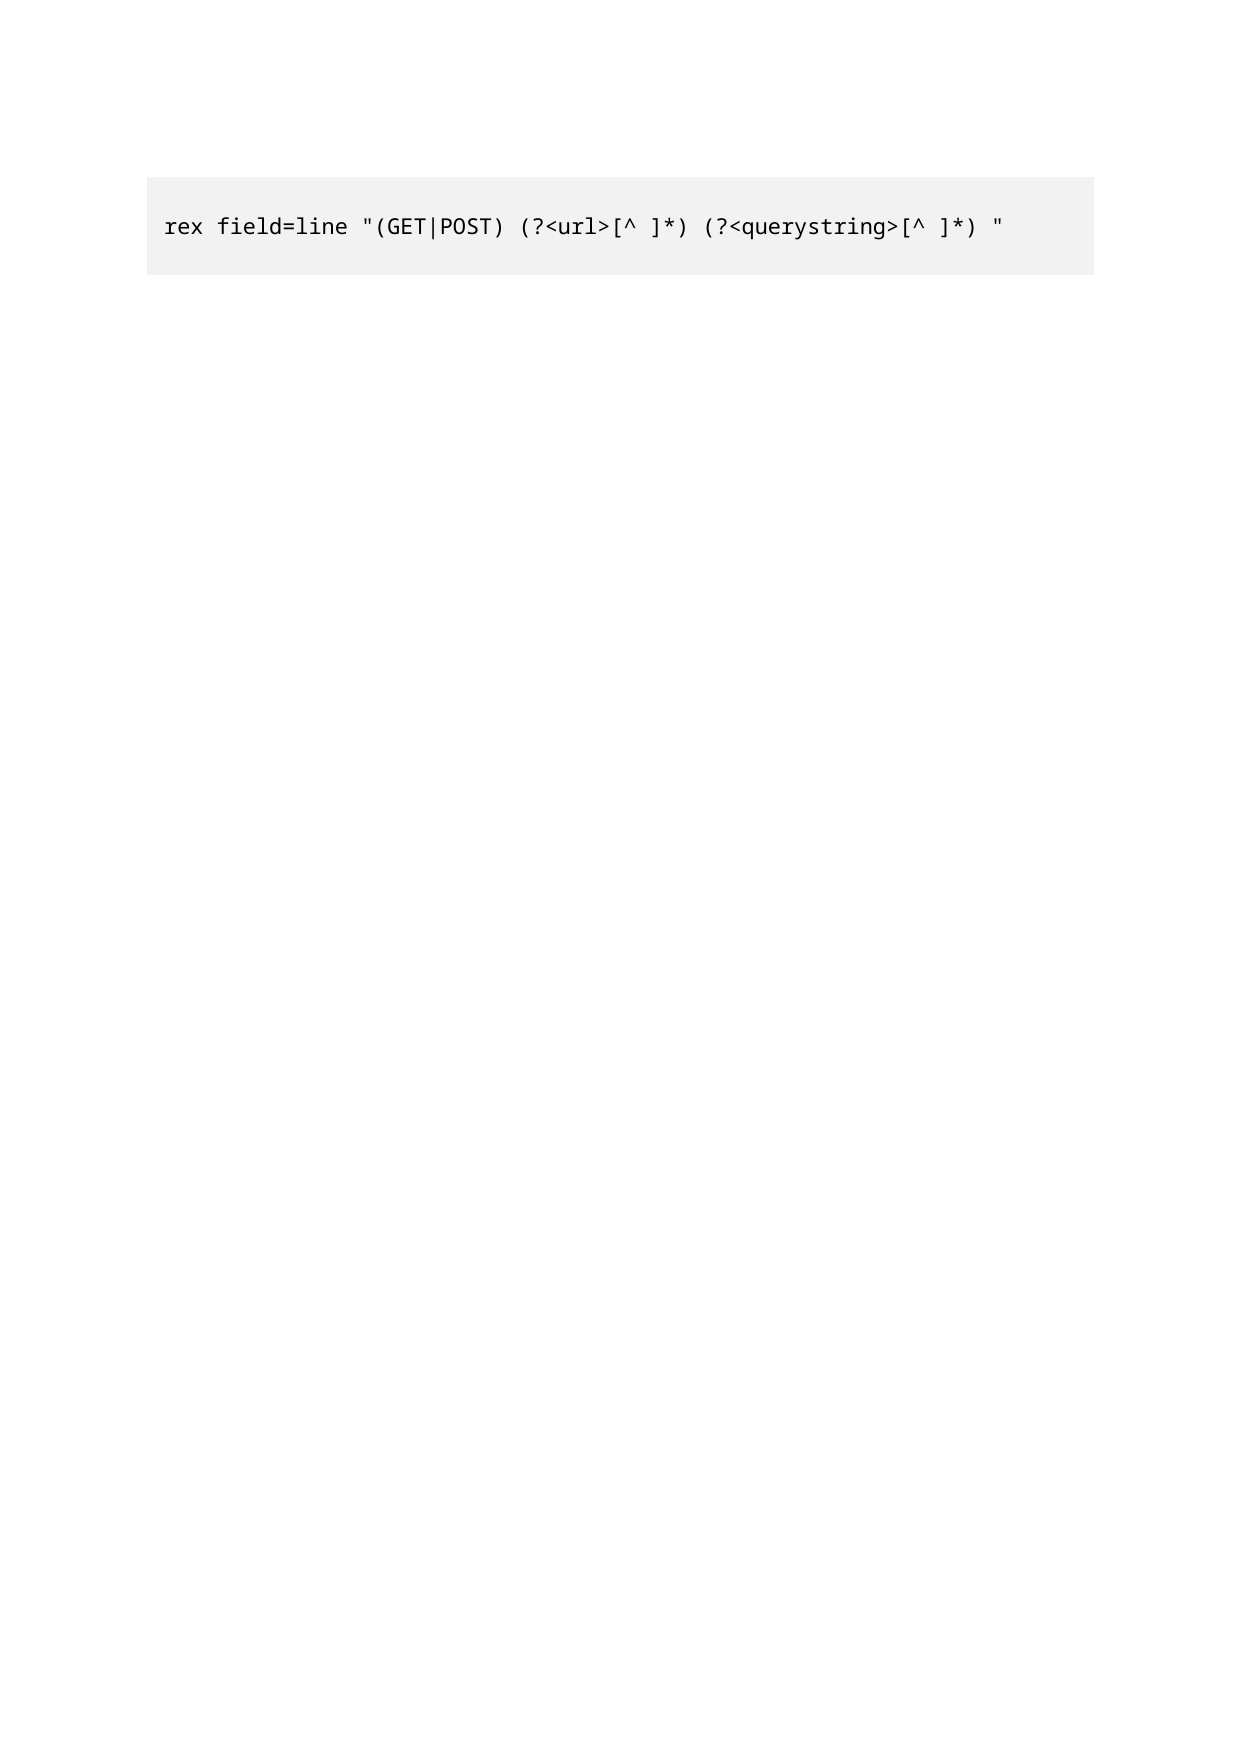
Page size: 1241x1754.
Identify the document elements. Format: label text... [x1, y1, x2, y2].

text rex field=line "(GET|POST) (?<url>[^ ]*) (?<querystring>[^ ]*) " [148, 178, 1093, 274]
